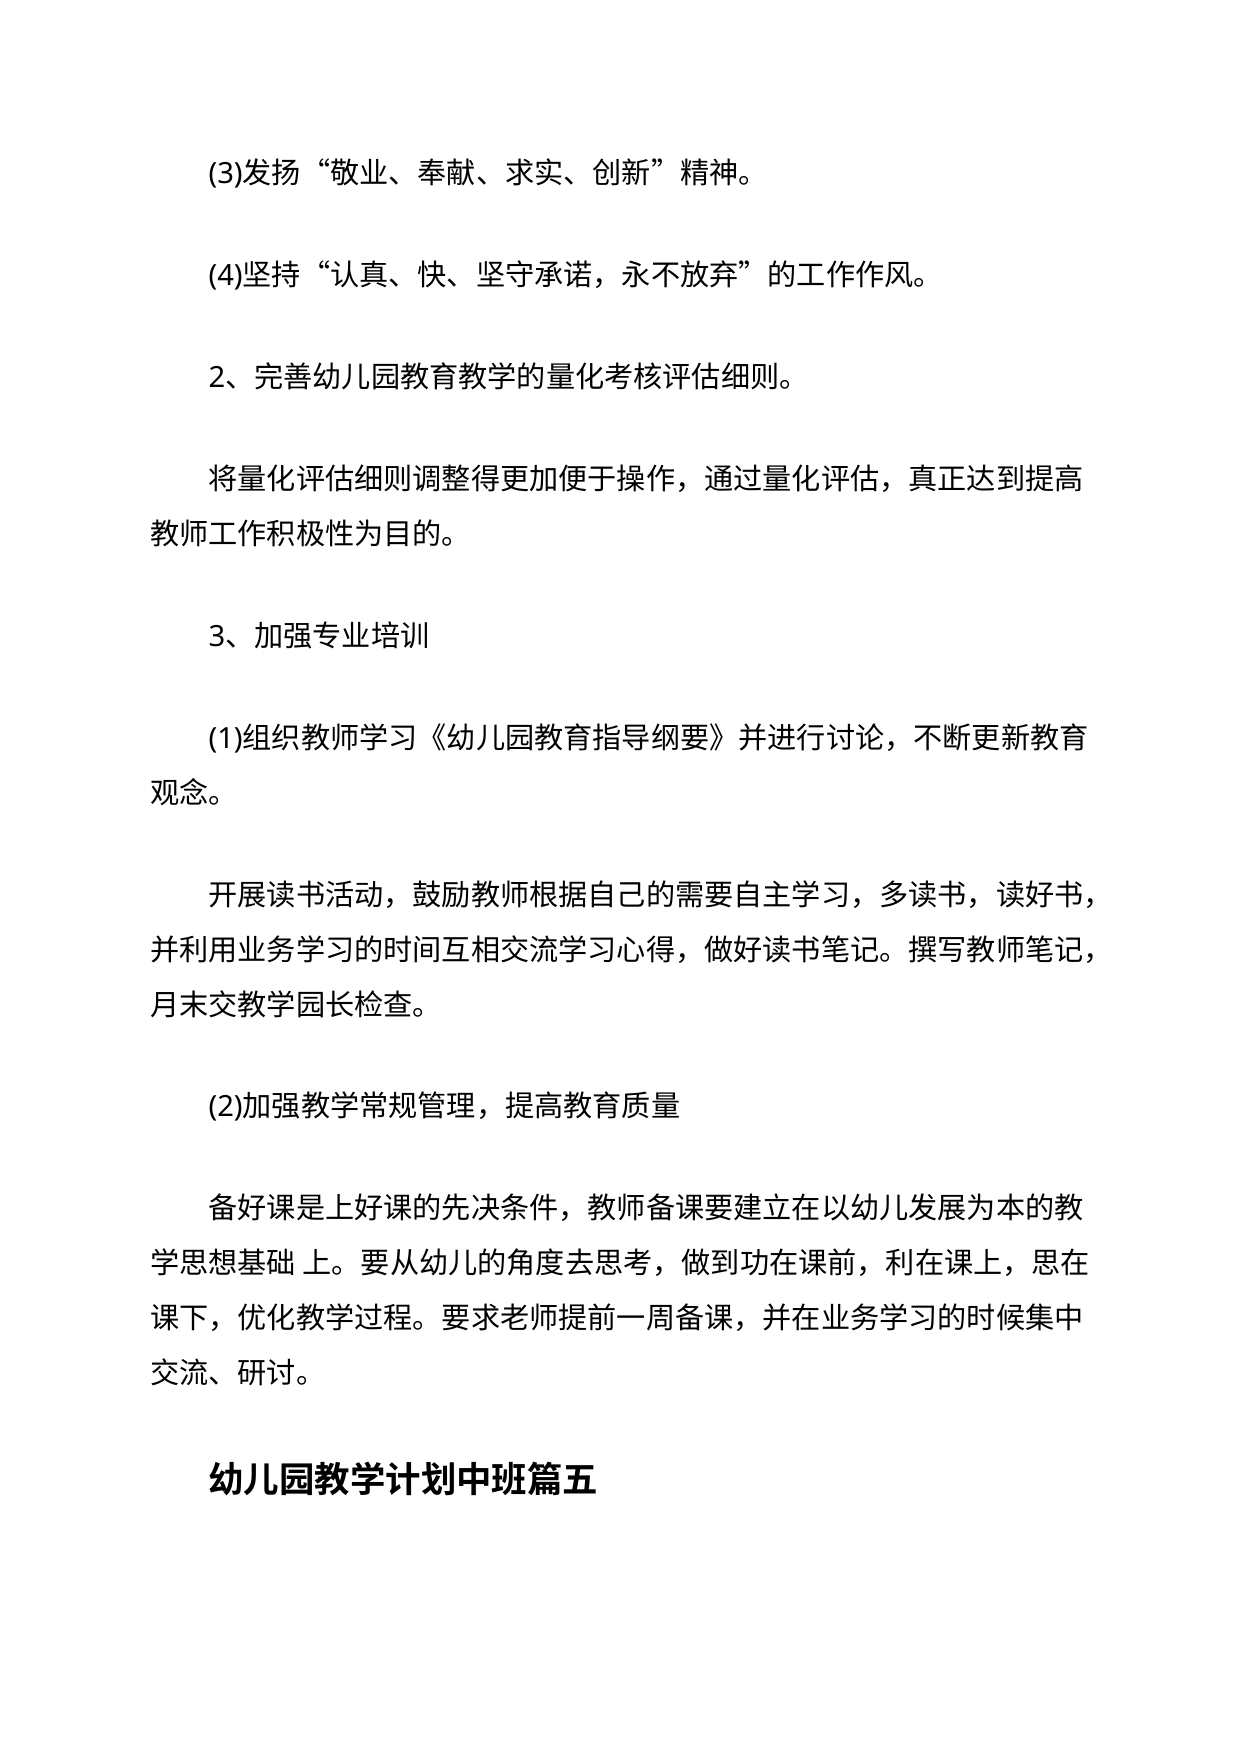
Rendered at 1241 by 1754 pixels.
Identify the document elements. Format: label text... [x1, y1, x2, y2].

text 备好课是上好课的先决条件，教师备课要建立在以幼儿发展为本的教学思想基础 上。要从幼儿的角度去思考，做到功在课前，利在课上，思在课下，优化教学过程。要求老师提前一周备课，并在业务学习的时候集中交流、研讨。 [150, 1185, 1090, 1392]
text (3)发扬“敬业、奉献、求实、创新”精神。 [150, 150, 1090, 192]
text 将量化评估细则调整得更加便于操作，通过量化评估，真正达到提高教师工作积极性为目的。 [150, 456, 1090, 553]
text (2)加强教学常规管理，提高教育质量 [150, 1083, 1090, 1125]
text 2、完善幼儿园教育教学的量化考核评估细则。 [150, 354, 1090, 396]
text 3、加强专业培训 [150, 613, 1090, 655]
text 开展读书活动，鼓励教师根据自己的需要自主学习，多读书，读好书，并利用业务学习的时间互相交流学习心得，做好读书笔记。撰写教师笔记，月末交教学园长检查。 [150, 871, 1090, 1023]
text (1)组织教师学习《幼儿园教育指导纲要》并进行讨论，不断更新教育观念。 [150, 714, 1090, 812]
text 幼儿园教学计划中班篇五 [150, 1451, 1090, 1503]
text (4)坚持“认真、快、坚守承诺，永不放弃”的工作作风。 [150, 252, 1090, 294]
